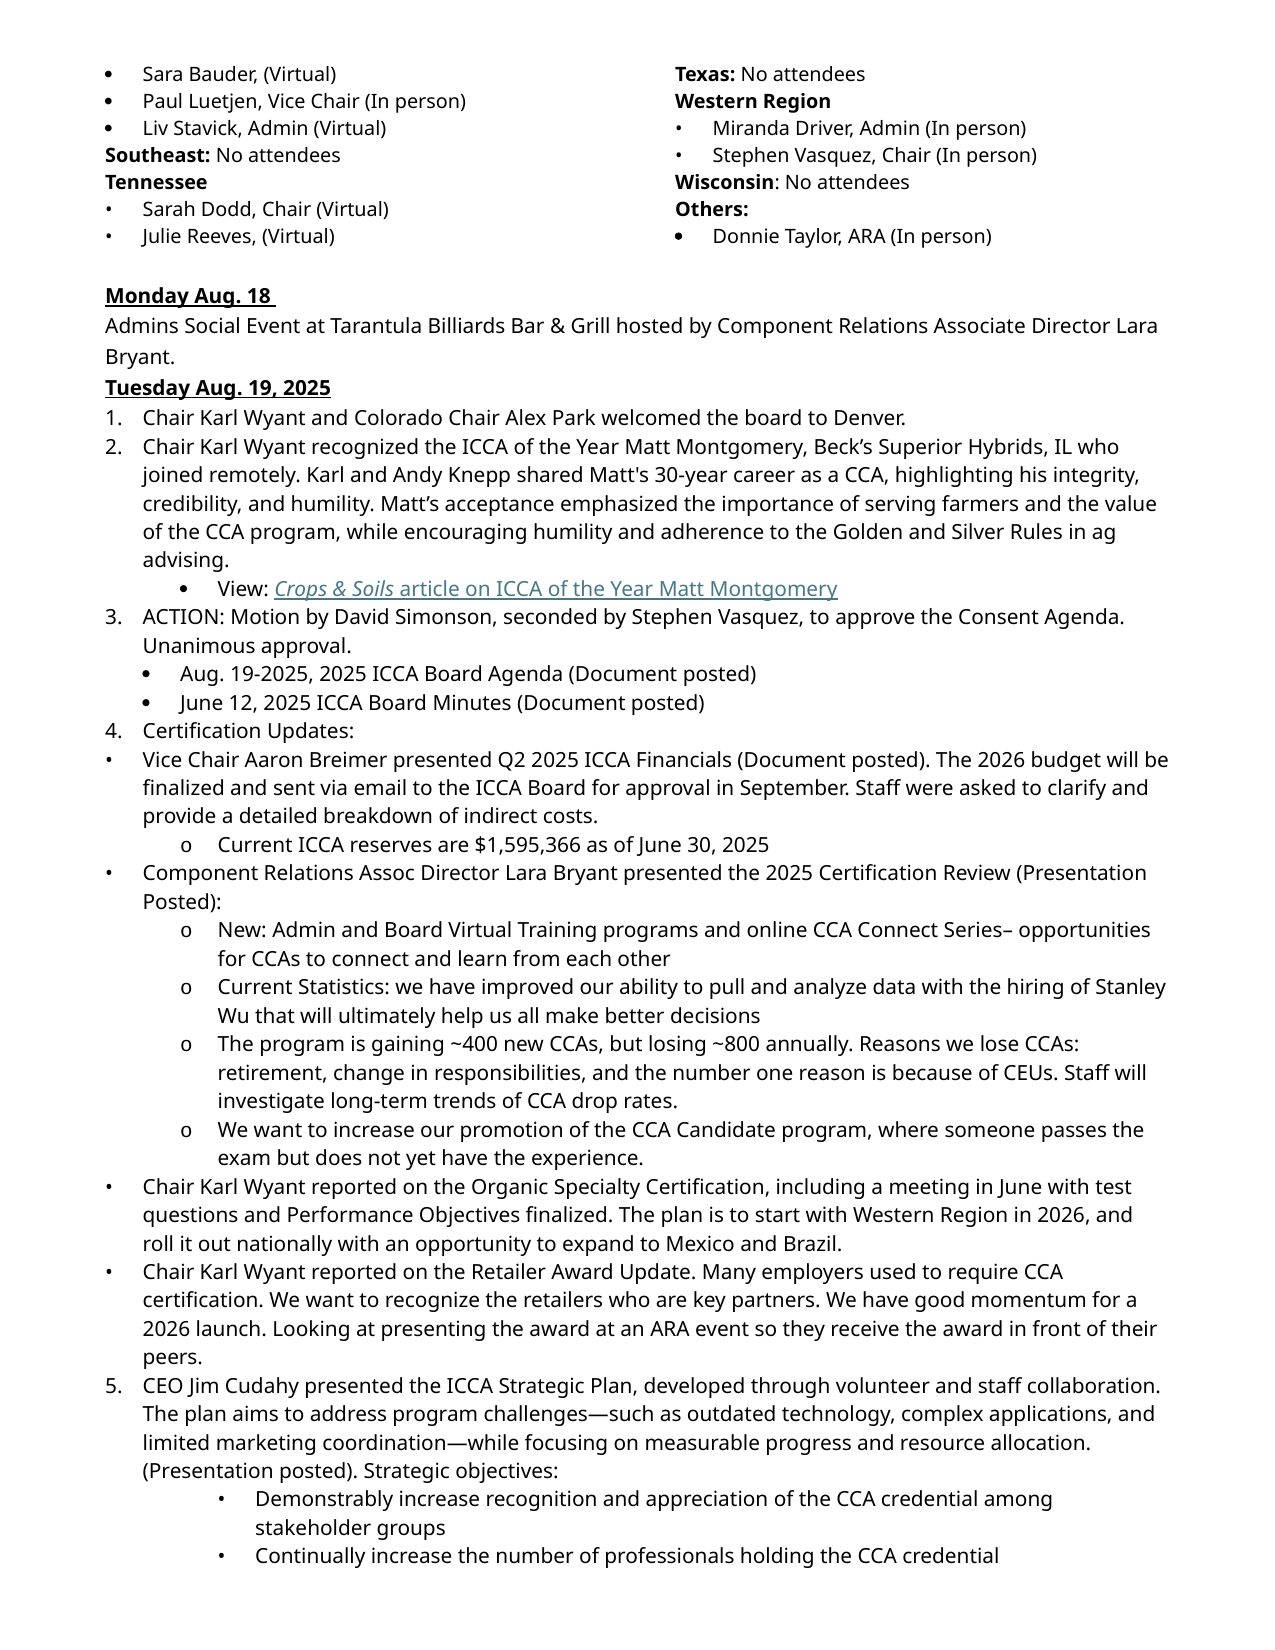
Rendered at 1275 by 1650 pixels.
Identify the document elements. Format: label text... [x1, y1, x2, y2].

list Miranda Driver, Admin (In person) [675, 114, 1170, 141]
list Paul Luetjen, Vice Chair (In person) [105, 87, 600, 114]
text Tuesday Aug. 19, 2025 [105, 373, 1170, 401]
text Texas: No attendees [675, 60, 1170, 87]
list Current ICCA reserves are $1,595,366 as of June 30, 2025 [180, 830, 1170, 858]
text Southeast: No attendees [105, 141, 600, 168]
list We want to increase our promotion of the CCA Candidate program, where someone passes the exam but does not yet have the experience. [180, 1115, 1170, 1172]
list Chair Karl Wyant reported on the Retailer Award Update. Many employers used to require CCA certification. We want to recognize the retailers who are key partners. We have good momentum for a 2026 launch. Looking at presenting the award at an ARA event so they receive the award in front of their peers. [105, 1257, 1170, 1371]
list View: Crops & Soils article on ICCA of the Year Matt Montgomery [180, 574, 1170, 602]
list June 12, 2025 ICCA Board Minutes (Document posted) [142, 688, 1170, 716]
list Demonstrably increase recognition and appreciation of the CCA credential among stakeholder groups [217, 1484, 1170, 1541]
list Certification Updates: [105, 716, 1170, 745]
list The program is gaining ~400 new CCAs, but losing ~800 annually. Reasons we lose CCAs: retirement, change in responsibilities, and the number one reason is because of CEUs. Staff will investigate long-term trends of CCA drop rates. [180, 1029, 1170, 1115]
list Sarah Dodd, Chair (Virtual) [105, 195, 600, 222]
list Vice Chair Aaron Breimer presented Q2 2025 ICCA Financials (Document posted). The 2026 budget will be finalized and sent via email to the ICCA Board for approval in September. Staff were asked to clarify and provide a detailed breakdown of indirect costs. [105, 745, 1170, 830]
list ACTION: Motion by David Simonson, seconded by Stephen Vasquez, to approve the Consent Agenda. Unanimous approval. [105, 602, 1170, 659]
text Others: [675, 195, 1170, 222]
list Continually increase the number of professionals holding the CCA credential [217, 1541, 1170, 1570]
text Tennessee [105, 168, 600, 195]
list Current Statistics: we have improved our ability to pull and analyze data with the hiring of Stanley Wu that will ultimately help us all make better decisions [180, 972, 1170, 1029]
list Stephen Vasquez, Chair (In person) [675, 141, 1170, 168]
list Sara Bauder, (Virtual) [105, 60, 600, 87]
list Component Relations Assoc Director Lara Bryant presented the 2025 Certification Review (Presentation Posted): [105, 858, 1170, 915]
list New: Admin and Board Virtual Training programs and online CCA Connect Series– opportunities for CCAs to connect and learn from each other [180, 915, 1170, 972]
text Wisconsin: No attendees [675, 168, 1170, 195]
list Julie Reeves, (Virtual) [105, 222, 600, 249]
list Chair Karl Wyant reported on the Organic Specialty Certification, including a meeting in June with test questions and Performance Objectives finalized. The plan is to start with Western Region in 2026, and roll it out nationally with an opportunity to expand to Mexico and Brazil. [105, 1172, 1170, 1257]
list Donnie Taylor, ARA (In person) [675, 222, 1170, 249]
list Chair Karl Wyant and Colorado Chair Alex Park welcomed the board to Denver. [105, 403, 1170, 432]
list CEO Jim Cudahy presented the ICCA Strategic Plan, developed through volunteer and staff collaboration. The plan aims to address program challenges—such as outdated technology, complex applications, and limited marketing coordination—while focusing on measurable progress and resource allocation. (Presentation posted). Strategic objectives: [105, 1371, 1170, 1484]
list Liv Stavick, Admin (Virtual) [105, 114, 600, 141]
list Aug. 19-2025, 2025 ICCA Board Agenda (Document posted) [142, 659, 1170, 688]
text Admins Social Event at Tarantula Billiards Bar & Grill hosted by Component Relations Associate Director Lara Bryant. [105, 312, 1170, 371]
text Monday Aug. 18 [105, 281, 1170, 309]
text Western Region [675, 87, 1170, 114]
list Chair Karl Wyant recognized the ICCA of the Year Matt Montgomery, Beck’s Superior Hybrids, IL who joined remotely. Karl and Andy Knepp shared Matt's 30-year career as a CCA, highlighting his integrity, credibility, and humility. Matt’s acceptance emphasized the importance of serving farmers and the value of the CCA program, while encouraging humility and adherence to the Golden and Silver Rules in ag advising. [105, 432, 1170, 574]
